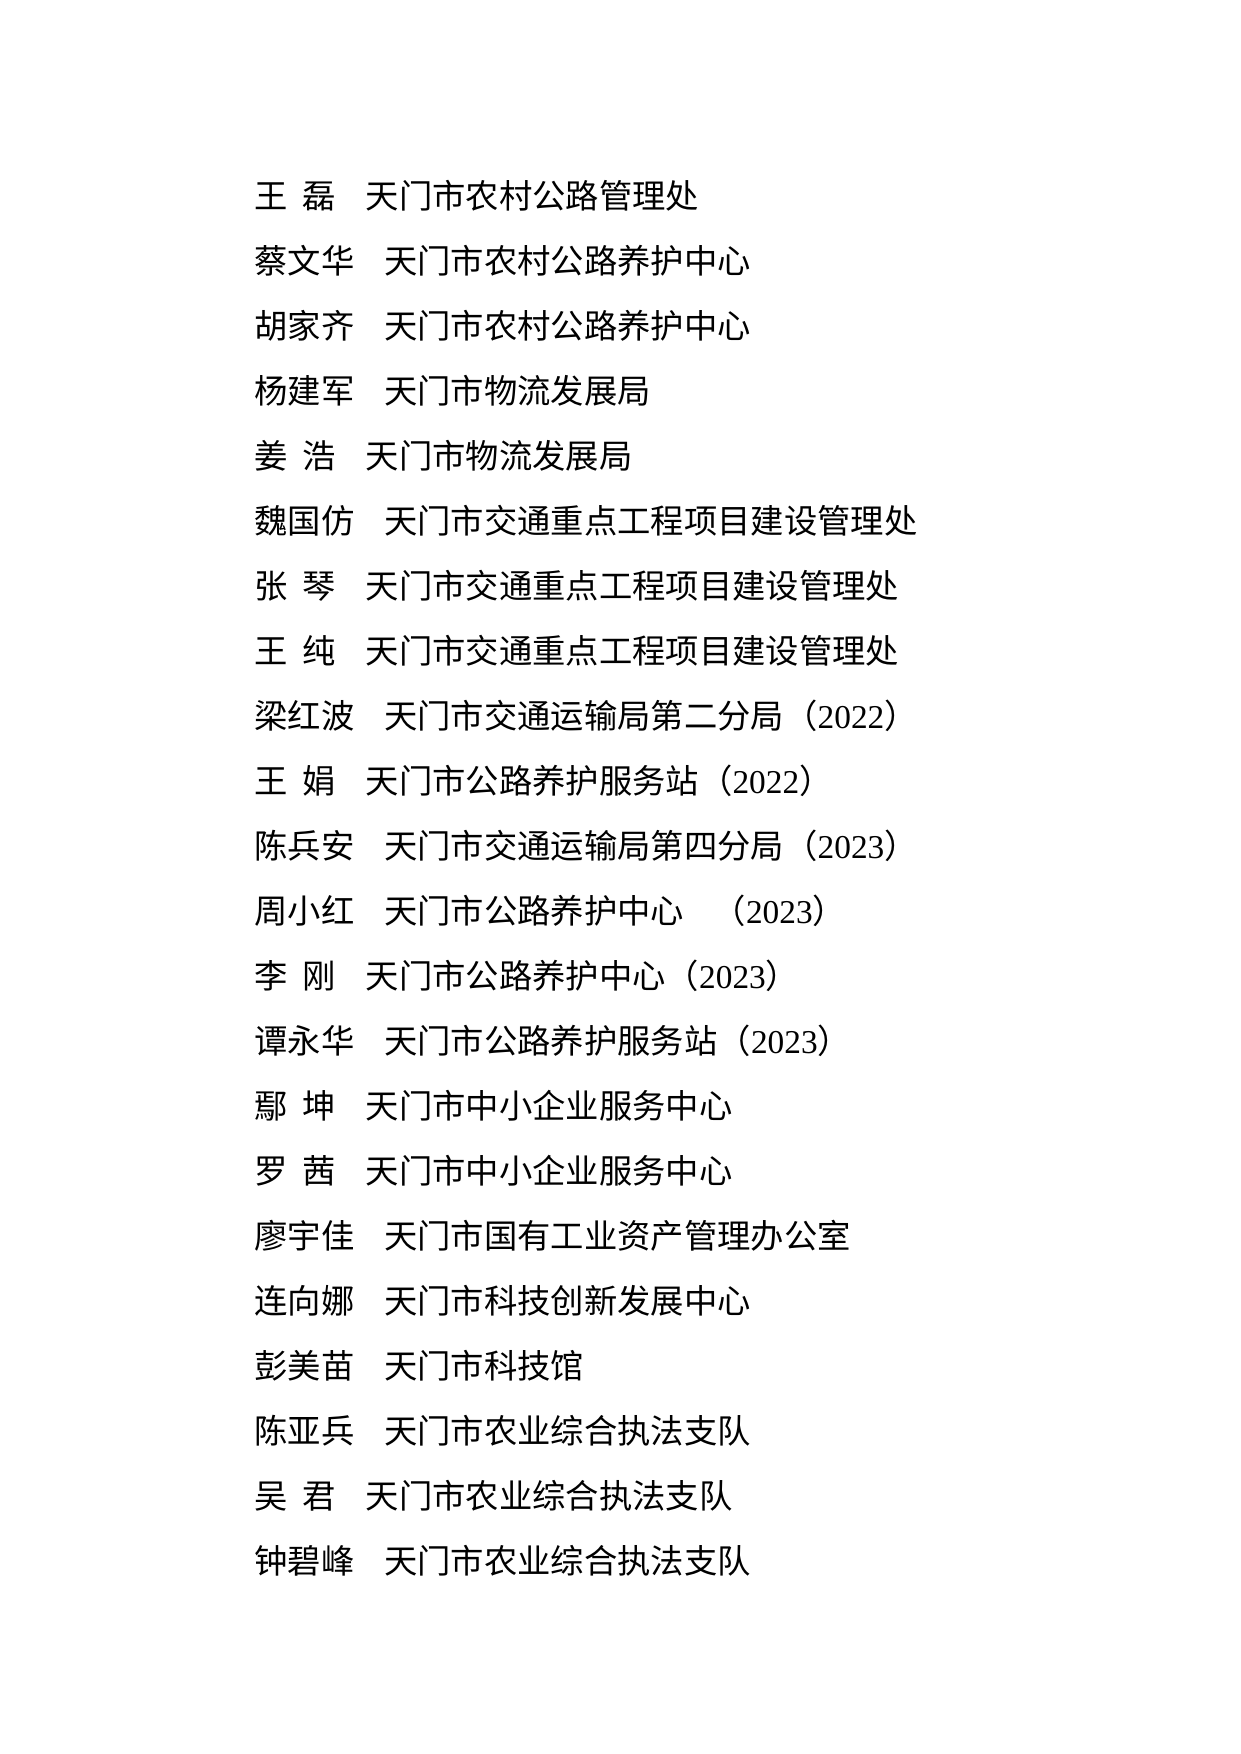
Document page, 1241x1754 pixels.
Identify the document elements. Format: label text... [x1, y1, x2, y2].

text 王 纯 天门市交通重点工程项目建设管理处 [187, 617, 1053, 682]
text 胡家齐 天门市农村公路养护中心 [187, 292, 1053, 357]
text 杨建军 天门市物流发展局 [187, 357, 1053, 422]
text 连向娜 天门市科技创新发展中心 [187, 1267, 1053, 1332]
text 罗 茜 天门市中小企业服务中心 [187, 1137, 1053, 1202]
text 姜 浩 天门市物流发展局 [187, 422, 1053, 487]
text 吴 君 天门市农业综合执法支队 [187, 1462, 1053, 1527]
text 鄢 坤 天门市中小企业服务中心 [187, 1072, 1053, 1137]
text 谭永华 天门市公路养护服务站（2023） [187, 1007, 1053, 1072]
text 王 磊 天门市农村公路管理处 [187, 162, 1053, 227]
text 张 琴 天门市交通重点工程项目建设管理处 [187, 552, 1053, 617]
text 周小红 天门市公路养护中心 （2023） [187, 877, 1053, 942]
text 王 娟 天门市公路养护服务站（2022） [187, 747, 1053, 812]
text 钟碧峰 天门市农业综合执法支队 [187, 1527, 1053, 1592]
text 魏国仿 天门市交通重点工程项目建设管理处 [187, 487, 1053, 552]
text 李 刚 天门市公路养护中心（2023） [187, 942, 1053, 1007]
text 廖宇佳 天门市国有工业资产管理办公室 [187, 1202, 1053, 1267]
text 蔡文华 天门市农村公路养护中心 [187, 227, 1053, 292]
text 梁红波 天门市交通运输局第二分局（2022） [187, 682, 1053, 747]
text 彭美苗 天门市科技馆 [187, 1332, 1053, 1397]
text 陈亚兵 天门市农业综合执法支队 [187, 1397, 1053, 1462]
text 陈兵安 天门市交通运输局第四分局（2023） [187, 812, 1053, 877]
